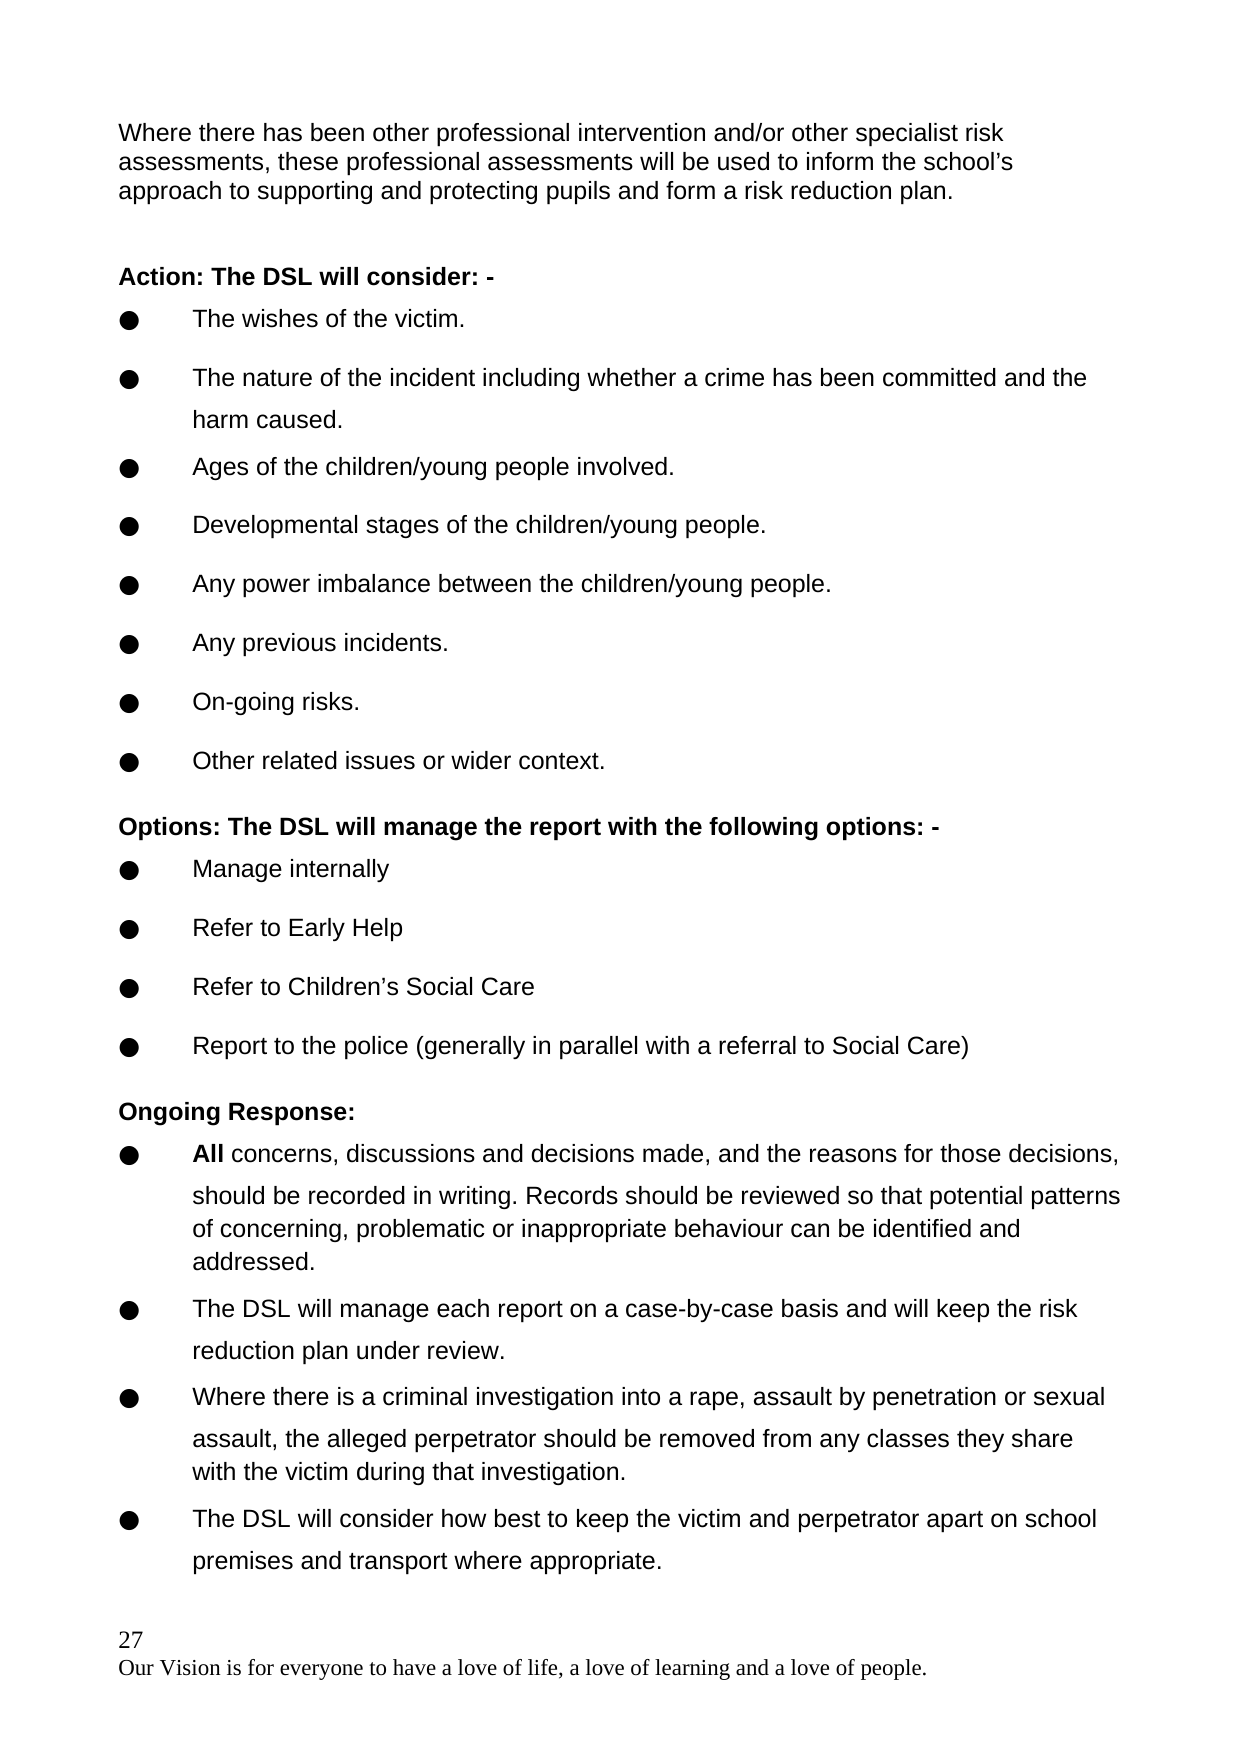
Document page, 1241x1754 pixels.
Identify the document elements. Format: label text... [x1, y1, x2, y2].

list The nature of the incident including whether a crime has been committed and the harm caused. [118, 349, 1122, 434]
list Other related issues or wider context. [118, 732, 1122, 783]
list Ages of the children/young people involved. [118, 438, 1122, 489]
list Refer to Early Help [118, 899, 1122, 951]
list Manage internally [118, 841, 1122, 892]
text Where there has been other professional intervention and/or other specialist risk assessments, these professional assessments will be used to inform the school’s approach to supporting and protecting pupils and form a risk reduction plan. [118, 118, 1122, 204]
text Options: The DSL will manage the report with the following options: - [118, 812, 1122, 841]
list Report to the police (generally in parallel with a referral to Social Care) [118, 1017, 1122, 1068]
text Ongoing Response: [118, 1097, 1122, 1126]
list On-going risks. [118, 673, 1122, 725]
list Developmental stages of the children/young people. [118, 497, 1122, 548]
list Any power imbalance between the children/young people. [118, 556, 1122, 607]
list Any previous incidents. [118, 614, 1122, 666]
list The DSL will consider how best to keep the victim and perpetrator apart on school premises and transport where appropriate. [118, 1490, 1122, 1575]
list Refer to Children’s Social Care [118, 958, 1122, 1010]
list The DSL will manage each report on a case-by-case basis and will keep the risk reduction plan under review. [118, 1280, 1122, 1364]
list The wishes of the victim. [118, 291, 1122, 342]
list Where there is a criminal investigation into a rape, assault by penetration or sexual assault, the alleged perpetrator should be removed from any classes they share with the victim during that investigation. [118, 1369, 1122, 1486]
text Action: The DSL will consider: - [118, 262, 1122, 291]
list All concerns, discussions and decisions made, and the reasons for those decisions, should be recorded in writing. Records should be reviewed so that potential patterns of concerning, problematic or inappropriate behaviour can be identified and addressed. [118, 1126, 1122, 1276]
